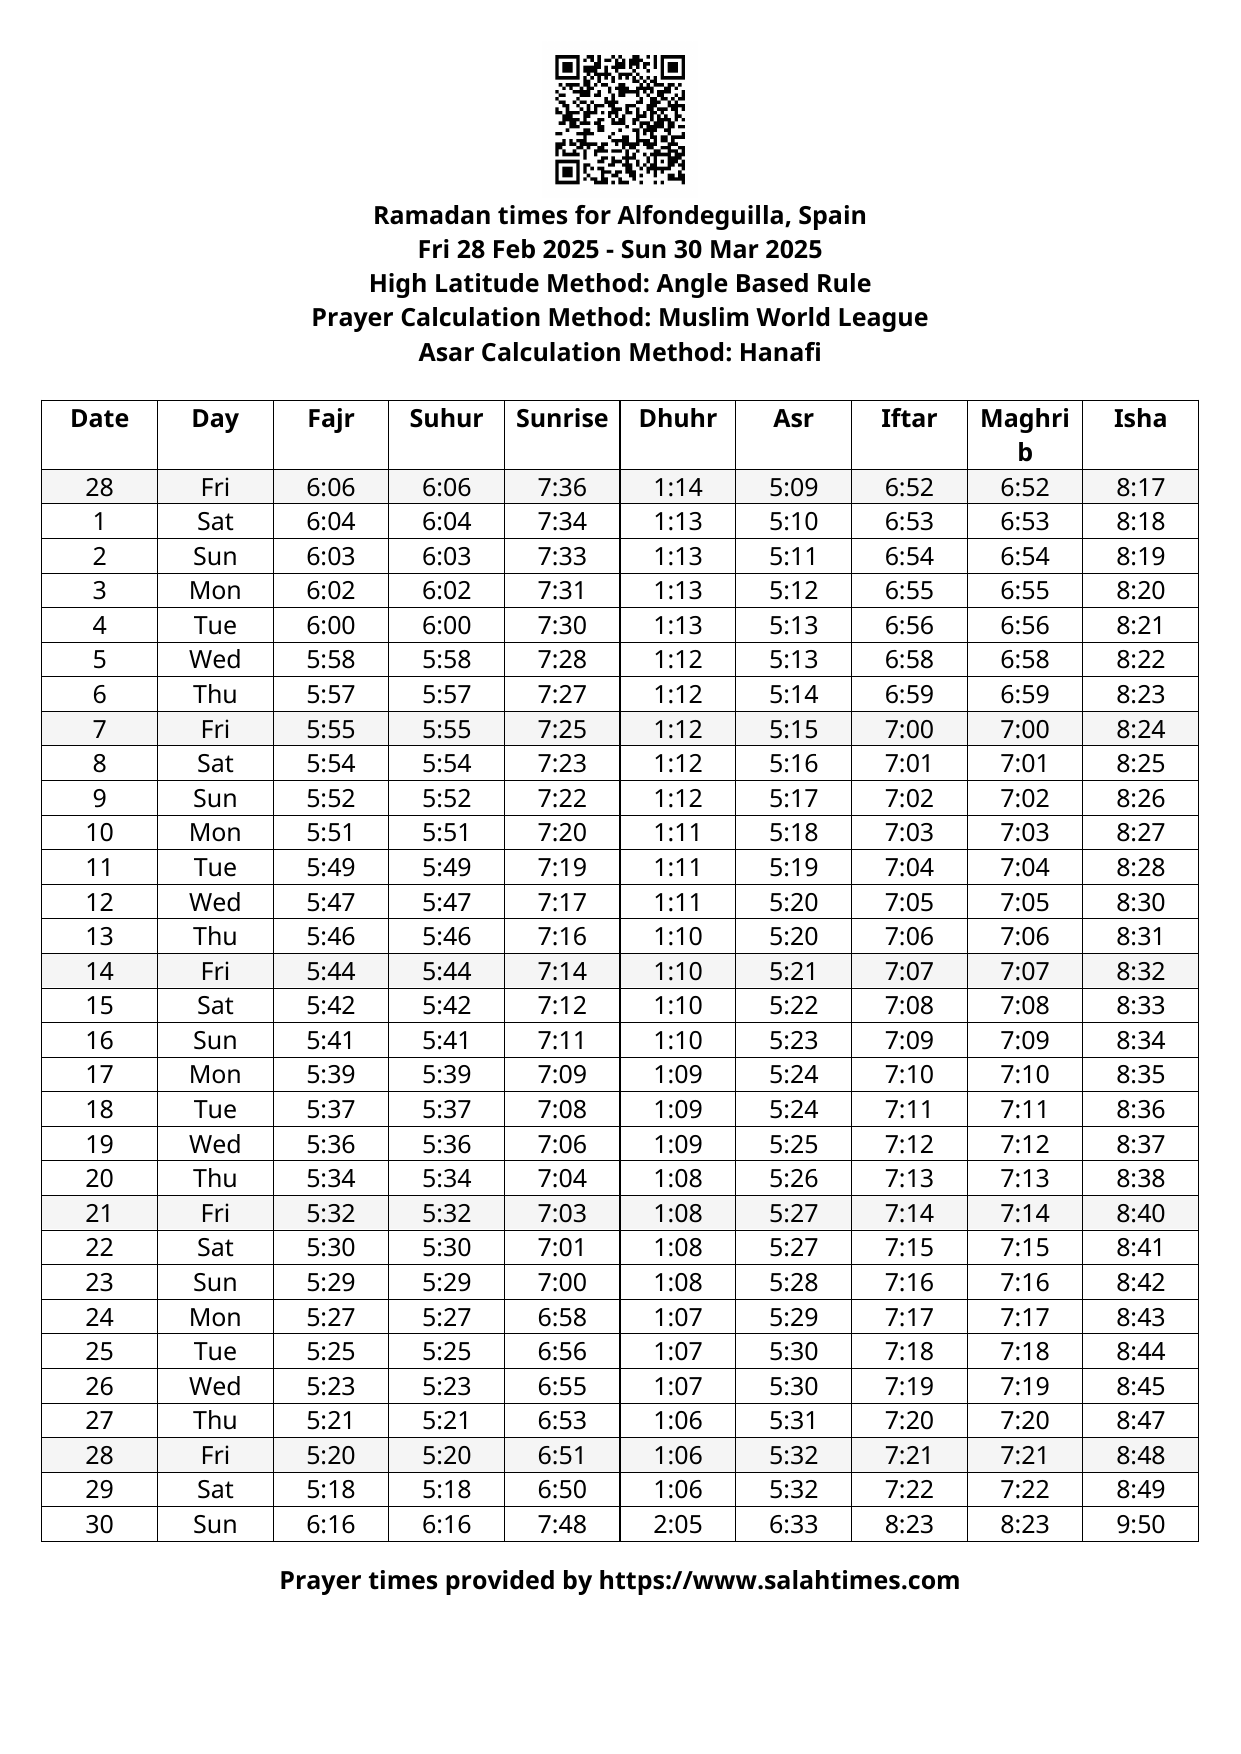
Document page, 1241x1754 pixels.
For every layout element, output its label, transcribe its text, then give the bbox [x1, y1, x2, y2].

table_cell 5:39 [274, 1058, 388, 1091]
table_cell 1:09 [621, 1092, 735, 1126]
table_cell Mon [158, 574, 273, 607]
table_cell 1:14 [621, 470, 735, 503]
table_cell 5:27 [274, 1300, 388, 1333]
table_cell 6:03 [274, 539, 388, 572]
table_cell 6:04 [274, 504, 388, 538]
table_cell 8:47 [1083, 1404, 1198, 1437]
table_cell 6:02 [274, 574, 388, 607]
table_cell 5:18 [389, 1473, 504, 1506]
table_cell 5:22 [736, 989, 851, 1022]
table_cell 7:20 [852, 1404, 967, 1437]
table_cell 29 [42, 1473, 157, 1506]
table_cell 6:55 [852, 574, 967, 607]
table_cell 1:11 [621, 885, 735, 918]
table_cell 5:41 [274, 1023, 388, 1057]
table_cell 5:10 [736, 504, 851, 538]
table_cell 12 [42, 885, 157, 918]
table_cell 5:30 [389, 1231, 504, 1264]
table_cell 7:19 [505, 850, 619, 884]
table_cell Mon [158, 1058, 273, 1091]
table_cell 8:48 [1083, 1438, 1198, 1472]
table_cell Sat [158, 989, 273, 1022]
table_cell 6:54 [852, 539, 967, 572]
table_cell 5:27 [736, 1231, 851, 1264]
table_cell 6:16 [389, 1507, 504, 1541]
table_cell 8:37 [1083, 1127, 1198, 1160]
table_cell 5:24 [736, 1092, 851, 1126]
table_cell 7:16 [852, 1265, 967, 1299]
table_cell 1:08 [621, 1265, 735, 1299]
table_cell 2:05 [621, 1507, 735, 1541]
table_cell 6 [42, 677, 157, 711]
table_cell Tue [158, 850, 273, 884]
table_cell 5:54 [389, 746, 504, 780]
table_cell 8:28 [1083, 850, 1198, 884]
table_cell 1:09 [621, 1058, 735, 1091]
table_cell 7:14 [505, 954, 619, 987]
table_cell 7:34 [505, 504, 619, 538]
table_cell 5 [42, 643, 157, 676]
table_cell 1:13 [621, 608, 735, 642]
table_cell 7:09 [968, 1023, 1082, 1057]
table_cell 7:12 [505, 989, 619, 1022]
table_cell 5:25 [389, 1334, 504, 1368]
table_cell 5:34 [274, 1161, 388, 1195]
table_cell 8:35 [1083, 1058, 1198, 1091]
table_cell 8:30 [1083, 885, 1198, 918]
table_cell 7:15 [968, 1231, 1082, 1264]
table_cell 8:19 [1083, 539, 1198, 572]
table_cell 5:21 [736, 954, 851, 987]
table_cell 5:20 [274, 1438, 388, 1472]
table_cell 5:20 [736, 885, 851, 918]
table_cell 7:17 [505, 885, 619, 918]
table_cell 7:12 [852, 1127, 967, 1160]
table_cell 5:32 [736, 1438, 851, 1472]
table_cell 30 [42, 1507, 157, 1541]
table_cell 5:16 [736, 746, 851, 780]
table_cell 7:11 [852, 1092, 967, 1126]
table_cell 1:08 [621, 1161, 735, 1195]
table_cell 7:16 [968, 1265, 1082, 1299]
table_cell 8:25 [1083, 746, 1198, 780]
table_cell 5:13 [736, 643, 851, 676]
table_cell 7:10 [968, 1058, 1082, 1091]
table_cell Sat [158, 746, 273, 780]
table_cell 7:20 [968, 1404, 1082, 1437]
table_cell 1:13 [621, 539, 735, 572]
table_cell 5:57 [274, 677, 388, 711]
table_cell 5:17 [736, 781, 851, 814]
table_cell 5:51 [389, 816, 504, 849]
table_cell 8:22 [1083, 643, 1198, 676]
table_cell 5:21 [274, 1404, 388, 1437]
table_cell 1 [42, 504, 157, 538]
table_cell 5:21 [389, 1404, 504, 1437]
table_cell 5:28 [736, 1265, 851, 1299]
table_cell 6:52 [968, 470, 1082, 503]
table_cell 7:08 [968, 989, 1082, 1022]
table_cell 7:30 [505, 608, 619, 642]
table_cell 8:49 [1083, 1473, 1198, 1506]
table_cell 24 [42, 1300, 157, 1333]
table_cell 5:09 [736, 470, 851, 503]
table_cell 6:52 [852, 470, 967, 503]
table_cell 5:27 [389, 1300, 504, 1333]
table_cell 1:08 [621, 1231, 735, 1264]
table_cell 8:21 [1083, 608, 1198, 642]
table_cell 25 [42, 1334, 157, 1368]
table_cell Fri [158, 1438, 273, 1472]
table_cell 6:59 [852, 677, 967, 711]
table_cell 5:58 [274, 643, 388, 676]
table_cell 7:11 [505, 1023, 619, 1057]
table_cell 6:58 [968, 643, 1082, 676]
table_cell 1:12 [621, 677, 735, 711]
table_cell 7:22 [852, 1473, 967, 1506]
table_header Isha [1083, 401, 1198, 469]
table_cell 1:13 [621, 574, 735, 607]
table_cell Sat [158, 504, 273, 538]
table_cell 8 [42, 746, 157, 780]
table_cell 1:10 [621, 919, 735, 953]
table_cell 5:47 [274, 885, 388, 918]
table_cell 6:56 [505, 1334, 619, 1368]
table_cell 1:09 [621, 1127, 735, 1160]
table_cell 5:19 [736, 850, 851, 884]
table_cell 6:55 [505, 1369, 619, 1402]
table_cell 7:19 [852, 1369, 967, 1402]
table_cell 6:33 [736, 1507, 851, 1541]
table_cell 8:23 [1083, 677, 1198, 711]
table_cell 8:17 [1083, 470, 1198, 503]
table_cell 7:00 [505, 1265, 619, 1299]
table_cell 5:30 [736, 1369, 851, 1402]
table_cell Fri [158, 954, 273, 987]
table_cell 6:06 [389, 470, 504, 503]
table_cell 5:30 [736, 1334, 851, 1368]
table_cell 7:48 [505, 1507, 619, 1541]
table_cell 5:18 [274, 1473, 388, 1506]
table_cell 9 [42, 781, 157, 814]
table_cell Sun [158, 1265, 273, 1299]
table_cell 21 [42, 1196, 157, 1229]
table_cell 5:11 [736, 539, 851, 572]
table_cell 8:24 [1083, 712, 1198, 745]
table_cell 5:49 [389, 850, 504, 884]
table_cell 5:41 [389, 1023, 504, 1057]
table_cell 1:13 [621, 504, 735, 538]
table_cell Thu [158, 919, 273, 953]
table_cell Thu [158, 677, 273, 711]
table_cell 7:00 [968, 712, 1082, 745]
table_cell 6:03 [389, 539, 504, 572]
table_cell 5:32 [389, 1196, 504, 1229]
table_cell 1:12 [621, 712, 735, 745]
table_cell 7:09 [505, 1058, 619, 1091]
table_cell 7:01 [852, 746, 967, 780]
table_cell 27 [42, 1404, 157, 1437]
table_cell Fri [158, 1196, 273, 1229]
table_header Asr [736, 401, 851, 469]
table_cell 6:55 [968, 574, 1082, 607]
table_cell 6:06 [274, 470, 388, 503]
table_cell Sun [158, 781, 273, 814]
table_cell Sun [158, 539, 273, 572]
table_cell 8:45 [1083, 1369, 1198, 1402]
table_cell 7:25 [505, 712, 619, 745]
table_cell 5:23 [274, 1369, 388, 1402]
table_cell 7:21 [852, 1438, 967, 1472]
table_cell 22 [42, 1231, 157, 1264]
table_cell 2 [42, 539, 157, 572]
table_cell 8:41 [1083, 1231, 1198, 1264]
table_cell 5:49 [274, 850, 388, 884]
table_cell 7:23 [505, 746, 619, 780]
table_cell 7:15 [852, 1231, 967, 1264]
table_cell 5:23 [389, 1369, 504, 1402]
table_cell 8:31 [1083, 919, 1198, 953]
table_cell 7:09 [852, 1023, 967, 1057]
table_cell 1:08 [621, 1196, 735, 1229]
table_cell 6:50 [505, 1473, 619, 1506]
table_cell 7:06 [505, 1127, 619, 1160]
table_cell 5:29 [389, 1265, 504, 1299]
table_cell 5:57 [389, 677, 504, 711]
table_cell 6:53 [505, 1404, 619, 1437]
table_cell 8:23 [852, 1507, 967, 1541]
table_cell 7:16 [505, 919, 619, 953]
table_cell 5:36 [389, 1127, 504, 1160]
table_cell 7:19 [968, 1369, 1082, 1402]
table_cell 5:32 [274, 1196, 388, 1229]
table_cell 7:08 [505, 1092, 619, 1126]
table_cell 1:11 [621, 850, 735, 884]
table_cell 14 [42, 954, 157, 987]
table_cell 19 [42, 1127, 157, 1160]
table_cell 5:39 [389, 1058, 504, 1091]
table_cell 5:23 [736, 1023, 851, 1057]
table_cell 6:58 [505, 1300, 619, 1333]
table_cell 5:20 [389, 1438, 504, 1472]
table_cell 16 [42, 1023, 157, 1057]
table_cell 13 [42, 919, 157, 953]
table_cell 5:24 [736, 1058, 851, 1091]
table_cell 7:04 [968, 850, 1082, 884]
table_cell Sat [158, 1231, 273, 1264]
table_cell 7:06 [852, 919, 967, 953]
table_cell 11 [42, 850, 157, 884]
table_cell 6:04 [389, 504, 504, 538]
table_cell 17 [42, 1058, 157, 1091]
table_cell 8:42 [1083, 1265, 1198, 1299]
table_cell 1:06 [621, 1438, 735, 1472]
table_header Maghrib [968, 401, 1082, 469]
table_cell 7:22 [968, 1473, 1082, 1506]
table_cell 5:58 [389, 643, 504, 676]
table_cell 28 [42, 470, 157, 503]
table_cell Thu [158, 1404, 273, 1437]
table_cell Tue [158, 1334, 273, 1368]
table_cell 7:14 [852, 1196, 967, 1229]
table_cell 5:54 [274, 746, 388, 780]
table_cell 5:12 [736, 574, 851, 607]
table_cell 7:04 [852, 850, 967, 884]
table_cell 7:01 [505, 1231, 619, 1264]
table_header Day [158, 401, 273, 469]
table_cell 7:22 [505, 781, 619, 814]
table_cell 15 [42, 989, 157, 1022]
table_cell 7:17 [968, 1300, 1082, 1333]
table_cell 4 [42, 608, 157, 642]
table_cell 5:32 [736, 1473, 851, 1506]
table_cell 7:04 [505, 1161, 619, 1195]
table_cell 5:46 [274, 919, 388, 953]
table_cell 5:42 [389, 989, 504, 1022]
table_cell Thu [158, 1161, 273, 1195]
table_cell 7:07 [968, 954, 1082, 987]
table_cell 1:12 [621, 643, 735, 676]
table_cell 28 [42, 1438, 157, 1472]
table_cell 26 [42, 1369, 157, 1402]
table_cell 6:56 [852, 608, 967, 642]
table_header Suhur [389, 401, 504, 469]
table_cell 7:02 [968, 781, 1082, 814]
table_cell 7:05 [968, 885, 1082, 918]
table_cell 7:33 [505, 539, 619, 572]
table_cell 6:56 [968, 608, 1082, 642]
table_cell 8:26 [1083, 781, 1198, 814]
table_cell 6:54 [968, 539, 1082, 572]
table_cell Tue [158, 608, 273, 642]
table_cell 5:47 [389, 885, 504, 918]
table_cell 8:44 [1083, 1334, 1198, 1368]
table_cell 7:10 [852, 1058, 967, 1091]
table_cell 23 [42, 1265, 157, 1299]
table_cell 6:53 [852, 504, 967, 538]
table_cell 8:38 [1083, 1161, 1198, 1195]
table_cell Sun [158, 1023, 273, 1057]
table_cell 7:00 [852, 712, 967, 745]
table_cell 7:17 [852, 1300, 967, 1333]
table_cell 8:40 [1083, 1196, 1198, 1229]
table_cell 6:00 [274, 608, 388, 642]
table_cell 5:18 [736, 816, 851, 849]
table_cell Mon [158, 816, 273, 849]
table_cell 5:52 [389, 781, 504, 814]
table_cell 7 [42, 712, 157, 745]
table_cell 5:46 [389, 919, 504, 953]
table_header Date [42, 401, 157, 469]
table_cell 9:50 [1083, 1507, 1198, 1541]
table_cell 5:42 [274, 989, 388, 1022]
table_cell 5:44 [274, 954, 388, 987]
table_cell 7:21 [968, 1438, 1082, 1472]
table_cell 7:14 [968, 1196, 1082, 1229]
table_cell 7:08 [852, 989, 967, 1022]
table_cell 6:16 [274, 1507, 388, 1541]
table_cell 7:11 [968, 1092, 1082, 1126]
table_cell 8:18 [1083, 504, 1198, 538]
table_cell 5:27 [736, 1196, 851, 1229]
table_cell 7:27 [505, 677, 619, 711]
table_cell 7:20 [505, 816, 619, 849]
table_header Iftar [852, 401, 967, 469]
table_cell 7:12 [968, 1127, 1082, 1160]
table_cell 7:36 [505, 470, 619, 503]
table_cell 8:33 [1083, 989, 1198, 1022]
table_cell Wed [158, 643, 273, 676]
table_cell 5:29 [736, 1300, 851, 1333]
text Ramadan times for Alfondeguilla, Spain [42, 198, 1198, 232]
table_cell 5:36 [274, 1127, 388, 1160]
table_cell 7:03 [505, 1196, 619, 1229]
table_cell 1:11 [621, 816, 735, 849]
table_cell 8:23 [968, 1507, 1082, 1541]
table_cell 20 [42, 1161, 157, 1195]
table_cell 7:01 [968, 746, 1082, 780]
table_cell 5:34 [389, 1161, 504, 1195]
table_cell 1:06 [621, 1473, 735, 1506]
table_cell 5:31 [736, 1404, 851, 1437]
table_cell 1:12 [621, 781, 735, 814]
table_cell 1:07 [621, 1300, 735, 1333]
table_cell 7:07 [852, 954, 967, 987]
table_cell 1:07 [621, 1369, 735, 1402]
table_cell 5:13 [736, 608, 851, 642]
table_cell 5:25 [736, 1127, 851, 1160]
table_cell 6:00 [389, 608, 504, 642]
table_header Fajr [274, 401, 388, 469]
text Asar Calculation Method: Hanafi [42, 334, 1198, 368]
table_header Dhuhr [621, 401, 735, 469]
table_cell 5:25 [274, 1334, 388, 1368]
text Prayer Calculation Method: Muslim World League [42, 300, 1198, 334]
table_cell 8:27 [1083, 816, 1198, 849]
table_cell 1:10 [621, 954, 735, 987]
table_cell 5:20 [736, 919, 851, 953]
table_cell Wed [158, 1369, 273, 1402]
table_cell 7:05 [852, 885, 967, 918]
table_cell 7:18 [968, 1334, 1082, 1368]
table_cell 5:37 [274, 1092, 388, 1126]
table_cell 5:51 [274, 816, 388, 849]
table_cell Wed [158, 885, 273, 918]
table_cell 10 [42, 816, 157, 849]
table_cell 3 [42, 574, 157, 607]
table_cell 1:06 [621, 1404, 735, 1437]
table_cell Fri [158, 470, 273, 503]
table_cell 5:14 [736, 677, 851, 711]
text Prayer times provided by https://www.salahtimes.com [42, 1563, 1198, 1597]
table_cell 5:55 [274, 712, 388, 745]
table_cell 5:15 [736, 712, 851, 745]
table_cell 7:13 [968, 1161, 1082, 1195]
table_cell 5:30 [274, 1231, 388, 1264]
table_cell 5:26 [736, 1161, 851, 1195]
picture [542, 41, 699, 198]
table_cell 7:28 [505, 643, 619, 676]
table_cell 7:03 [968, 816, 1082, 849]
table_cell 8:43 [1083, 1300, 1198, 1333]
table_cell 7:02 [852, 781, 967, 814]
text Fri 28 Feb 2025 - Sun 30 Mar 2025 [42, 232, 1198, 266]
table_cell 8:32 [1083, 954, 1198, 987]
table_cell Sat [158, 1473, 273, 1506]
table_cell 6:59 [968, 677, 1082, 711]
table_cell 5:29 [274, 1265, 388, 1299]
table_cell Wed [158, 1127, 273, 1160]
table_header Sunrise [505, 401, 619, 469]
table_cell 7:06 [968, 919, 1082, 953]
table_cell Fri [158, 712, 273, 745]
table_cell 1:10 [621, 1023, 735, 1057]
table_cell 7:31 [505, 574, 619, 607]
table_cell Tue [158, 1092, 273, 1126]
table_cell Mon [158, 1300, 273, 1333]
table_cell 8:34 [1083, 1023, 1198, 1057]
table_cell Sun [158, 1507, 273, 1541]
table_cell 5:55 [389, 712, 504, 745]
table_cell 8:36 [1083, 1092, 1198, 1126]
table_cell 8:20 [1083, 574, 1198, 607]
table_cell 1:10 [621, 989, 735, 1022]
table_cell 6:51 [505, 1438, 619, 1472]
table_cell 7:13 [852, 1161, 967, 1195]
table_cell 5:52 [274, 781, 388, 814]
text High Latitude Method: Angle Based Rule [42, 266, 1198, 300]
table_cell 18 [42, 1092, 157, 1126]
table_cell 6:53 [968, 504, 1082, 538]
table_cell 1:07 [621, 1334, 735, 1368]
table_cell 1:12 [621, 746, 735, 780]
table_cell 6:58 [852, 643, 967, 676]
table_cell 5:37 [389, 1092, 504, 1126]
table_cell 7:18 [852, 1334, 967, 1368]
table_cell 5:44 [389, 954, 504, 987]
table_cell 7:03 [852, 816, 967, 849]
table_cell 6:02 [389, 574, 504, 607]
